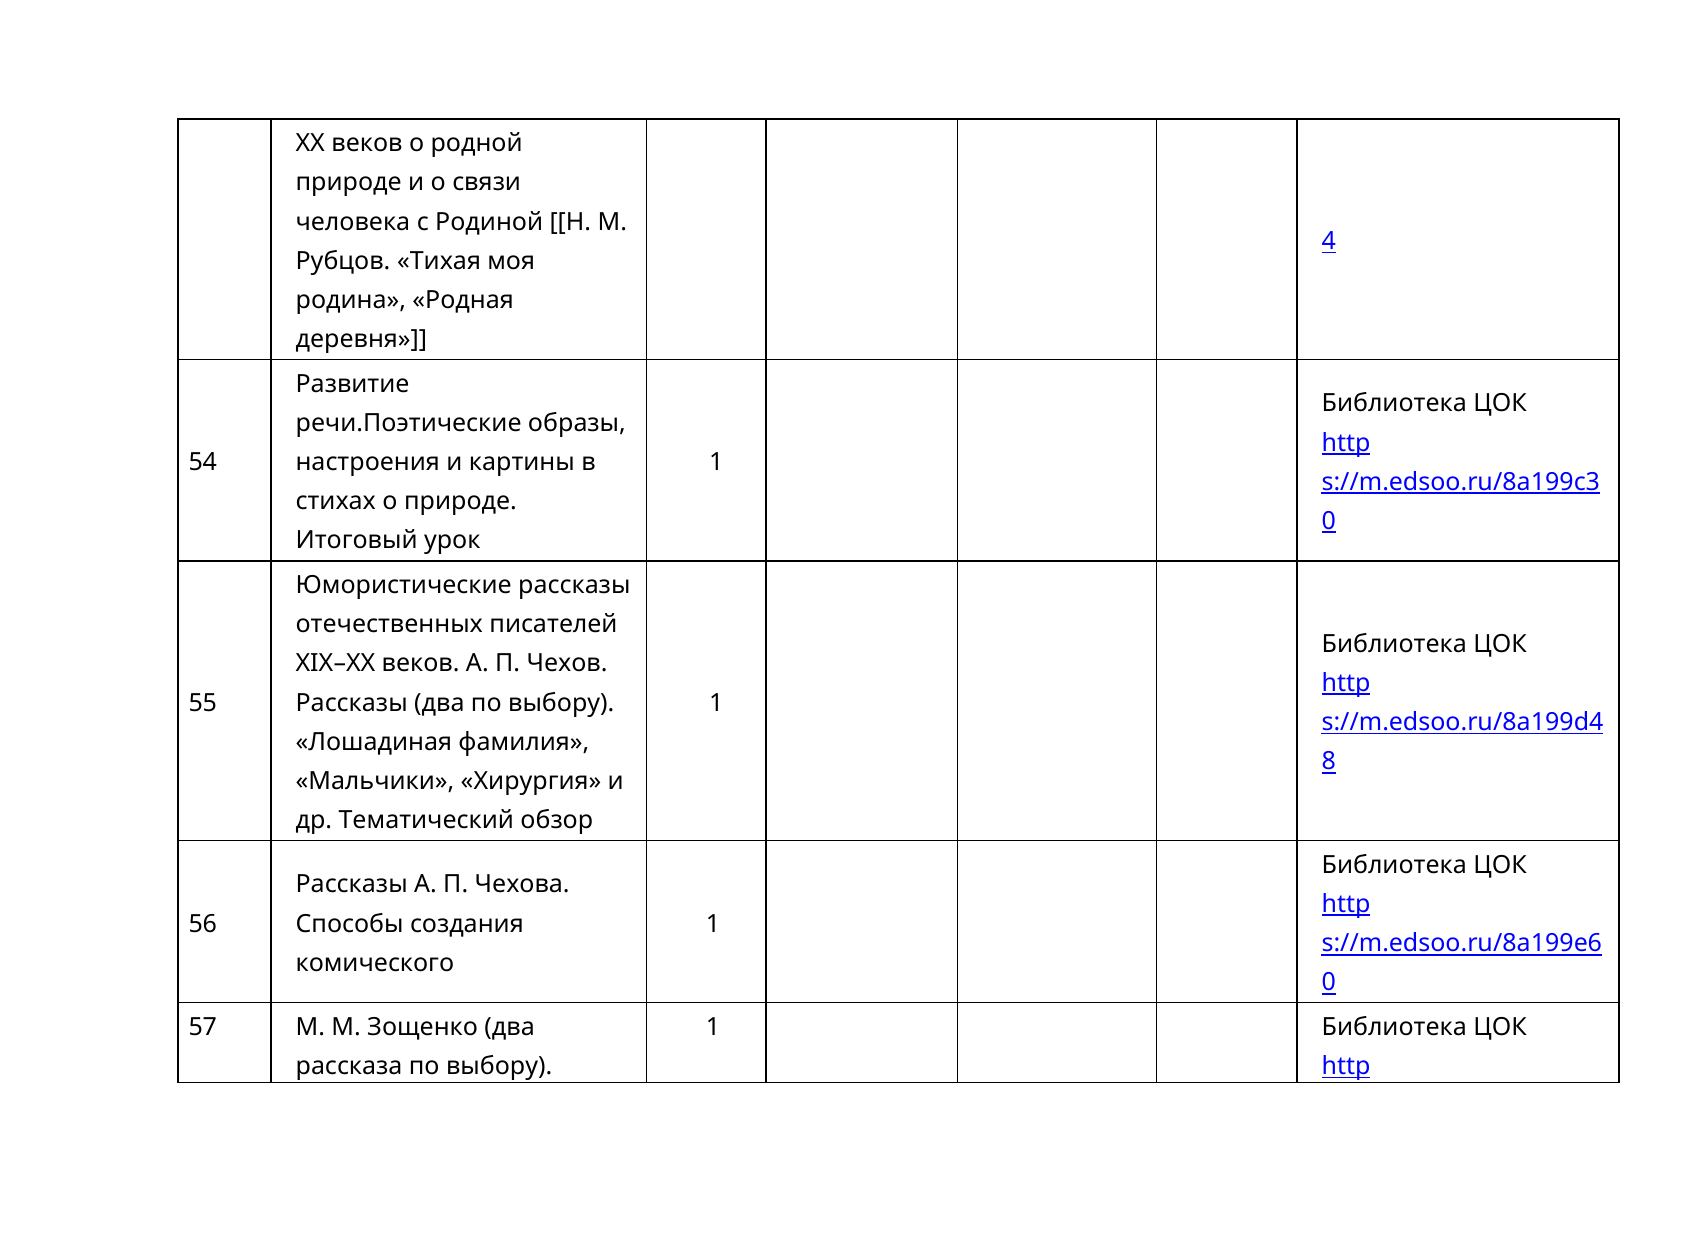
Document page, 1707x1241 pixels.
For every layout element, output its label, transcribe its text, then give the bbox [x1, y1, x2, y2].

table_cell [767, 120, 957, 359]
table_cell 1 [647, 841, 765, 1002]
table_cell 1 [647, 120, 765, 359]
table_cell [272, 1003, 646, 1082]
table_cell [1157, 562, 1296, 840]
table_cell [767, 562, 957, 840]
table_cell Рассказы А. П. Чехова. Способы создания комического [272, 841, 646, 1002]
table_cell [272, 120, 646, 359]
table_cell Библиотека ЦОК https://m.edsoo.ru/8a199d48 [1298, 562, 1618, 840]
table_cell [1157, 841, 1296, 1002]
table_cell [1298, 120, 1618, 359]
table_cell 1 [647, 360, 765, 560]
table_cell [1157, 120, 1296, 359]
table_cell [958, 841, 1156, 1002]
table_cell 53 [179, 120, 270, 359]
table_cell 1 [647, 562, 765, 840]
table_cell [958, 1003, 1156, 1082]
table_cell Развитие речи.Поэтические образы, настроения и картины в стихах о природе. Итоговый урок [272, 360, 646, 560]
table_cell [958, 360, 1156, 560]
table_cell 56 [179, 841, 270, 1002]
table_cell Юмористические рассказы отечественных писателей XIX–XX веков. А. П. Чехов. Рассказы (два по выбору). «Лошадиная фамилия», «Мальчики», «Хирургия» и др. Тематический обзор [272, 562, 646, 840]
table_cell [958, 120, 1156, 359]
table_cell [767, 360, 957, 560]
table_cell 55 [179, 562, 270, 840]
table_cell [1298, 1003, 1618, 1082]
table_cell [767, 841, 957, 1002]
table_cell [958, 562, 1156, 840]
table_cell [1157, 1003, 1296, 1082]
table_cell 1 [647, 1003, 765, 1082]
table_cell [767, 1003, 957, 1082]
table_cell [1157, 360, 1296, 560]
table_cell 54 [179, 360, 270, 560]
table_cell Библиотека ЦОК https://m.edsoo.ru/8a199c30 [1298, 360, 1618, 560]
table_cell Библиотека ЦОК https://m.edsoo.ru/8a199e60 [1298, 841, 1618, 1002]
table_cell 57 [179, 1003, 270, 1082]
